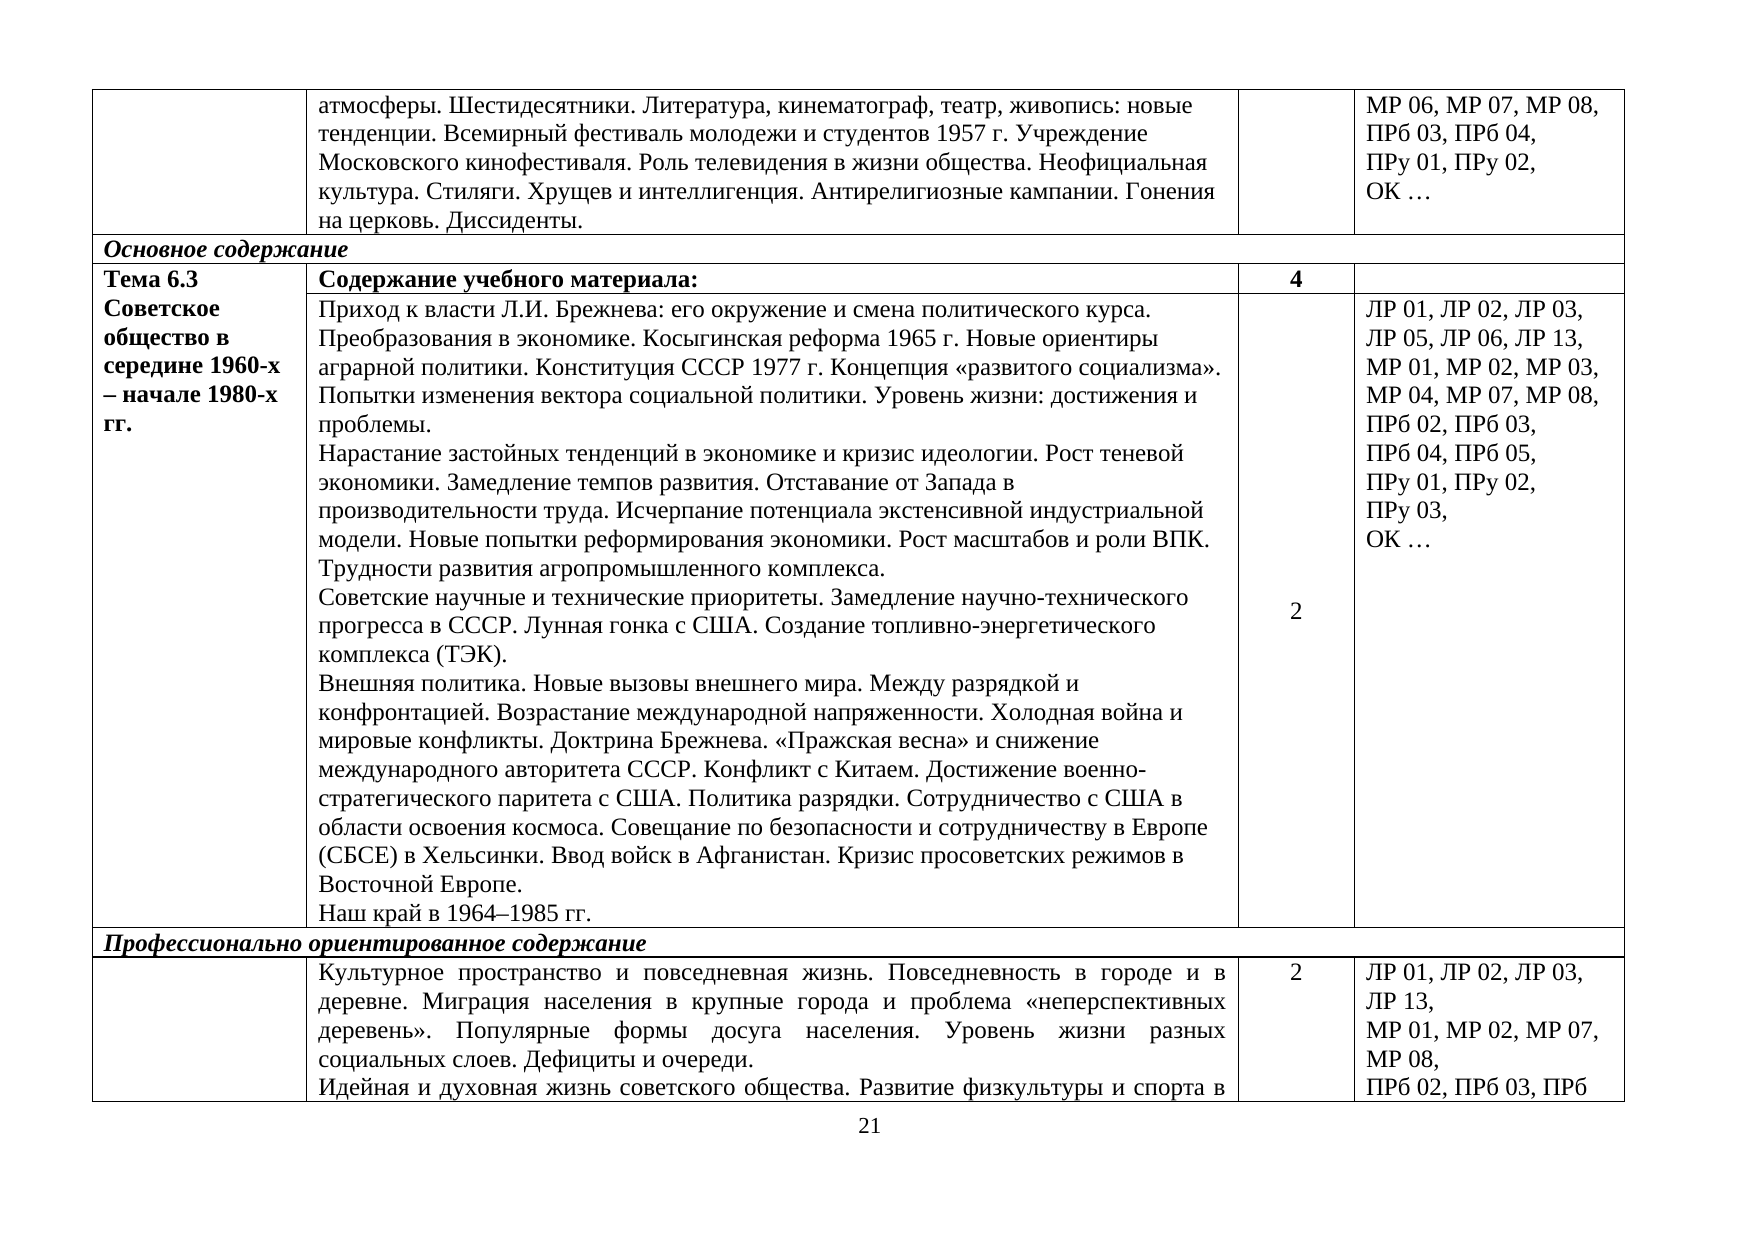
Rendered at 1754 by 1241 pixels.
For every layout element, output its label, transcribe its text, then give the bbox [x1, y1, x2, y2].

table_cell [93, 958, 306, 1101]
table_cell ЛР 01, ЛР 02, ЛР 03, ЛР 05, ЛР 06, ЛР 13, МР 01, МР 02, МР 03, МР 04, МР 07, МР 08, ПРб 02, ПРб 03, ПРб 04, ПРб 05, ПРу 01, ПРу 02, ПРу 03, ОК … [1355, 294, 1624, 927]
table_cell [1355, 90, 1624, 233]
table_cell [1355, 264, 1624, 293]
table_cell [307, 90, 1238, 233]
table_cell Приход к власти Л.И. Брежнева: его окружение и смена политического курса. Преобразования в экономике. Косыгинская реформа 1965 г. Новые ориентиры аграрной политики. Конституция СССР 1977 г. Концепция «развитого социализма». Попытки изменения вектора социальной политики. Уровень жизни: достижения и проблемы. Нарастание застойных тенденций в экономике и кризис идеологии. Рост теневой экономики. Замедление темпов развития. Отставание от Запада в производительности труда. Исчерпание потенциала экстенсивной индустриальной модели. Новые попытки реформирования экономики. Рост масштабов и роли ВПК. Трудности развития агропромышленного комплекса. Советские научные и технические приоритеты. Замедление научно-технического прогресса в СССР. Лунная гонка с США. Создание топливно-энергетического комплекса (ТЭК). Внешняя политика. Новые вызовы внешнего мира. Между разрядкой и конфронтацией. Возрастание международной напряженности. Холодная война и мировые конфликты. Доктрина Брежнева. «Пражская весна» и снижение международного авторитета СССР. Конфликт с Китаем. Достижение военно-стратегического паритета с США. Политика разрядки. Сотрудничество с США в области освоения космоса. Совещание по безопасности и сотрудничеству в Европе (СБСЕ) в Хельсинки. Ввод войск в Афганистан. Кризис просоветских режимов в Восточной Европе. Наш край в 1964–1985 гг. [307, 294, 1238, 927]
table_cell 2 [1239, 294, 1354, 927]
table_cell Основное содержание [93, 235, 1624, 263]
table_cell 2 [1239, 958, 1354, 1101]
table_cell Профессионально ориентированное содержание [93, 928, 1624, 956]
table_cell Содержание учебного материала: [307, 264, 1238, 293]
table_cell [1355, 958, 1624, 1101]
table_cell [93, 90, 306, 233]
table_cell Тема 6.3 Советское общество в середине 1960-х – начале 1980-х гг. [93, 264, 306, 927]
table_cell 4 [1239, 264, 1354, 293]
table_cell 2 [1239, 90, 1354, 233]
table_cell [307, 958, 1238, 1101]
